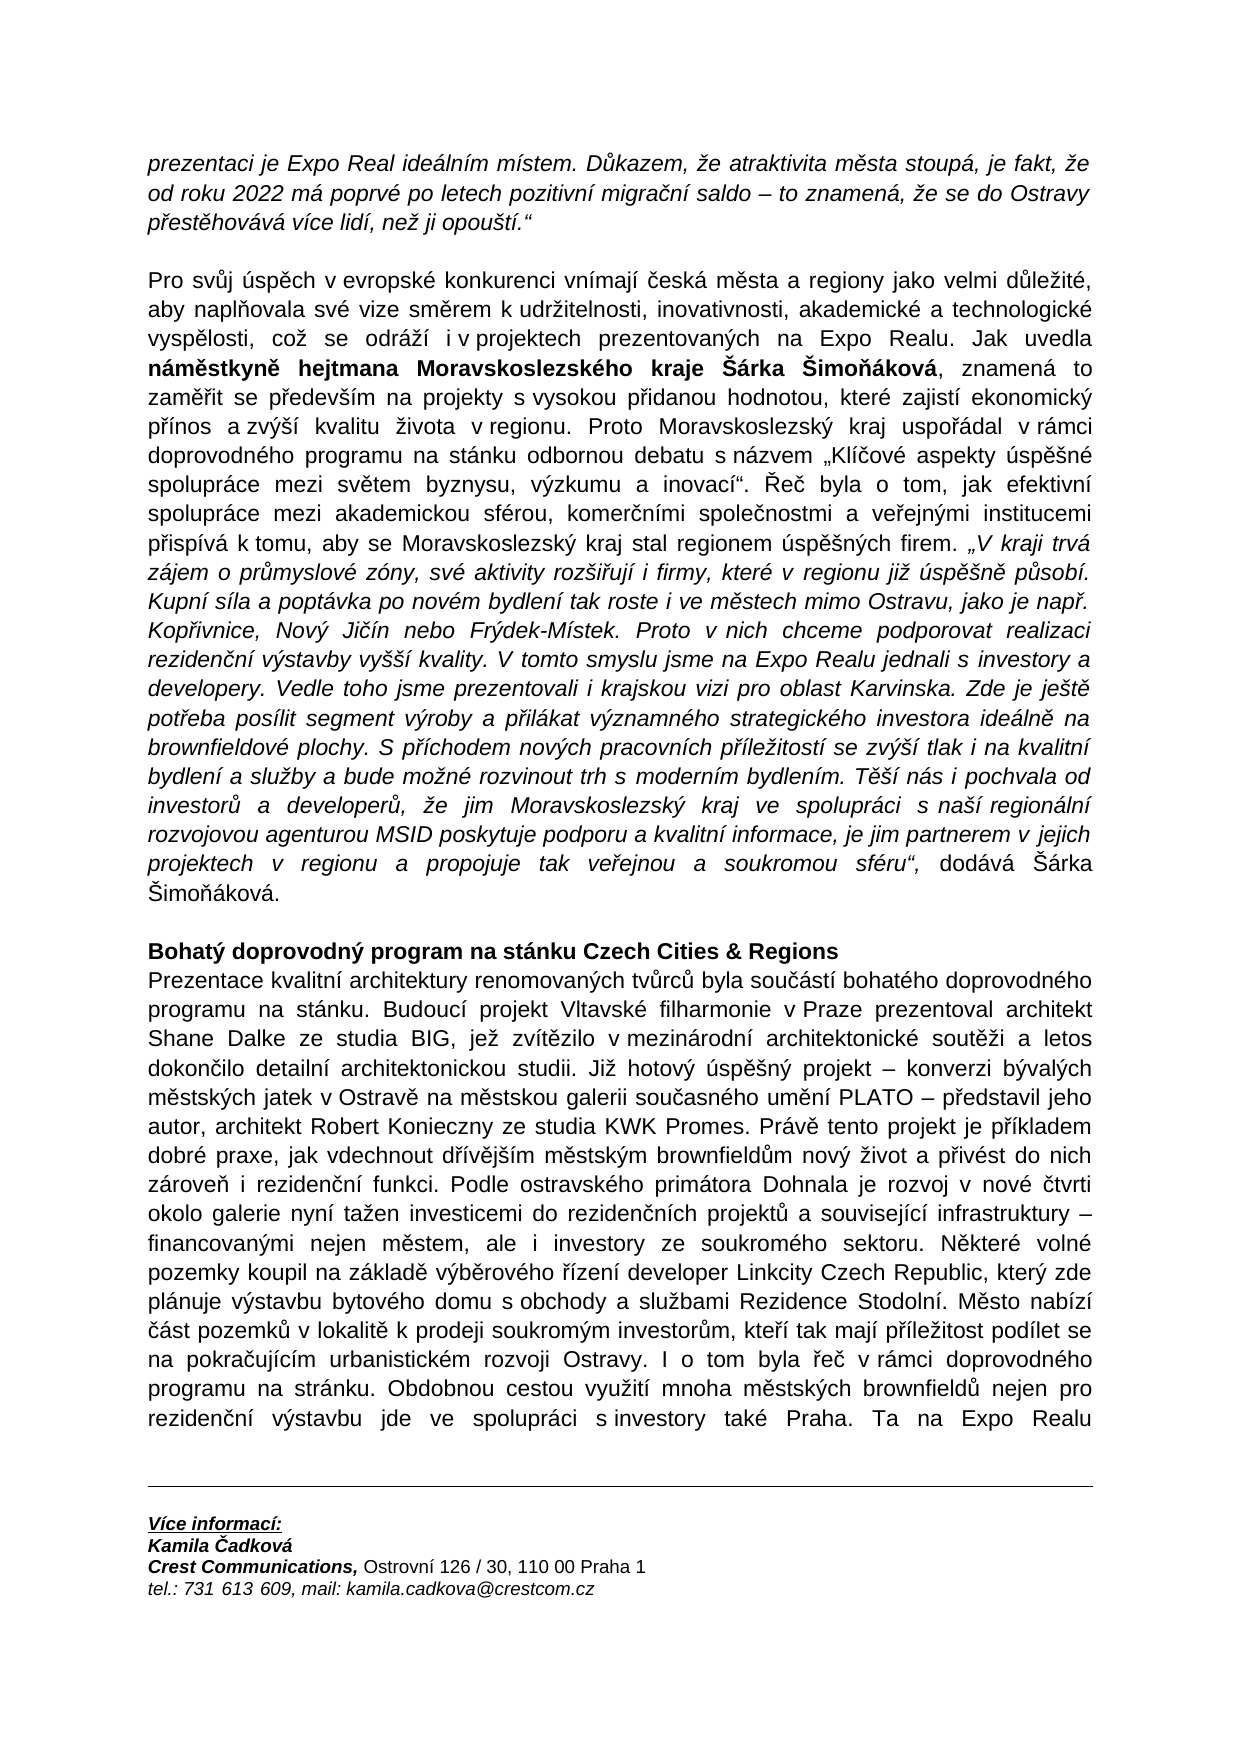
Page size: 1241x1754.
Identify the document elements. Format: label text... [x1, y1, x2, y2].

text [148, 964, 1093, 1431]
text Pro svůj úspěch v evropské konkurenci vnímají česká města a regiony jako velmi důležité, aby naplňovala své vize směrem k udržitelnosti, inovativnosti, akademické a technologické vyspělosti, což se odráží i v projektech prezentovaných na Expo Realu. Jak uvedla náměstkyně hejtmana Moravskoslezského kraje Šárka Šimoňáková, znamená to zaměřit se především na projekty s vysokou přidanou hodnotou, které zajistí ekonomický přínos a zvýší kvalitu života v regionu. Proto Moravskoslezský kraj uspořádal v rámci doprovodného programu na stánku odbornou debatu s názvem „Klíčové aspekty úspěšné spolupráce mezi světem byznysu, výzkumu a inovací“. Řeč byla o tom, jak efektivní spolupráce mezi akademickou sférou, komerčními společnostmi a veřejnými institucemi přispívá k tomu, aby se Moravskoslezský kraj stal regionem úspěšných firem. „V kraji trvá zájem o průmyslové zóny, své aktivity rozšiřují i firmy, které v regionu již úspěšně působí. Kupní síla a poptávka po novém bydlení tak roste i ve městech mimo Ostravu, jako je např. Kopřivnice, Nový Jičín nebo Frýdek-Místek. Proto v nich chceme podporovat realizaci rezidenční výstavby vyšší kvality. V tomto smyslu jsme na Expo Realu jednali s investory a developery. Vedle toho jsme prezentovali i krajskou vizi pro oblast Karvinska. Zde je ještě potřeba posílit segment výroby a přilákat významného strategického investora ideálně na brownfieldové plochy. S příchodem nových pracovních příležitostí se zvýší tlak i na kvalitní bydlení a služby a bude možné rozvinout trh s moderním bydlením. Těší nás i pochvala od investorů a developerů, že jim Moravskoslezský kraj ve spolupráci s naší regionální rozvojovou agenturou MSID poskytuje podporu a kvalitní informace, je jim partnerem v jejich projektech v regionu a propojuje tak veřejnou a soukromou sféru“, dodává Šárka Šimoňáková. [148, 264, 1093, 906]
text Bohatý doprovodný program na stánku Czech Cities & Regions [148, 935, 1093, 964]
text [148, 148, 1093, 235]
